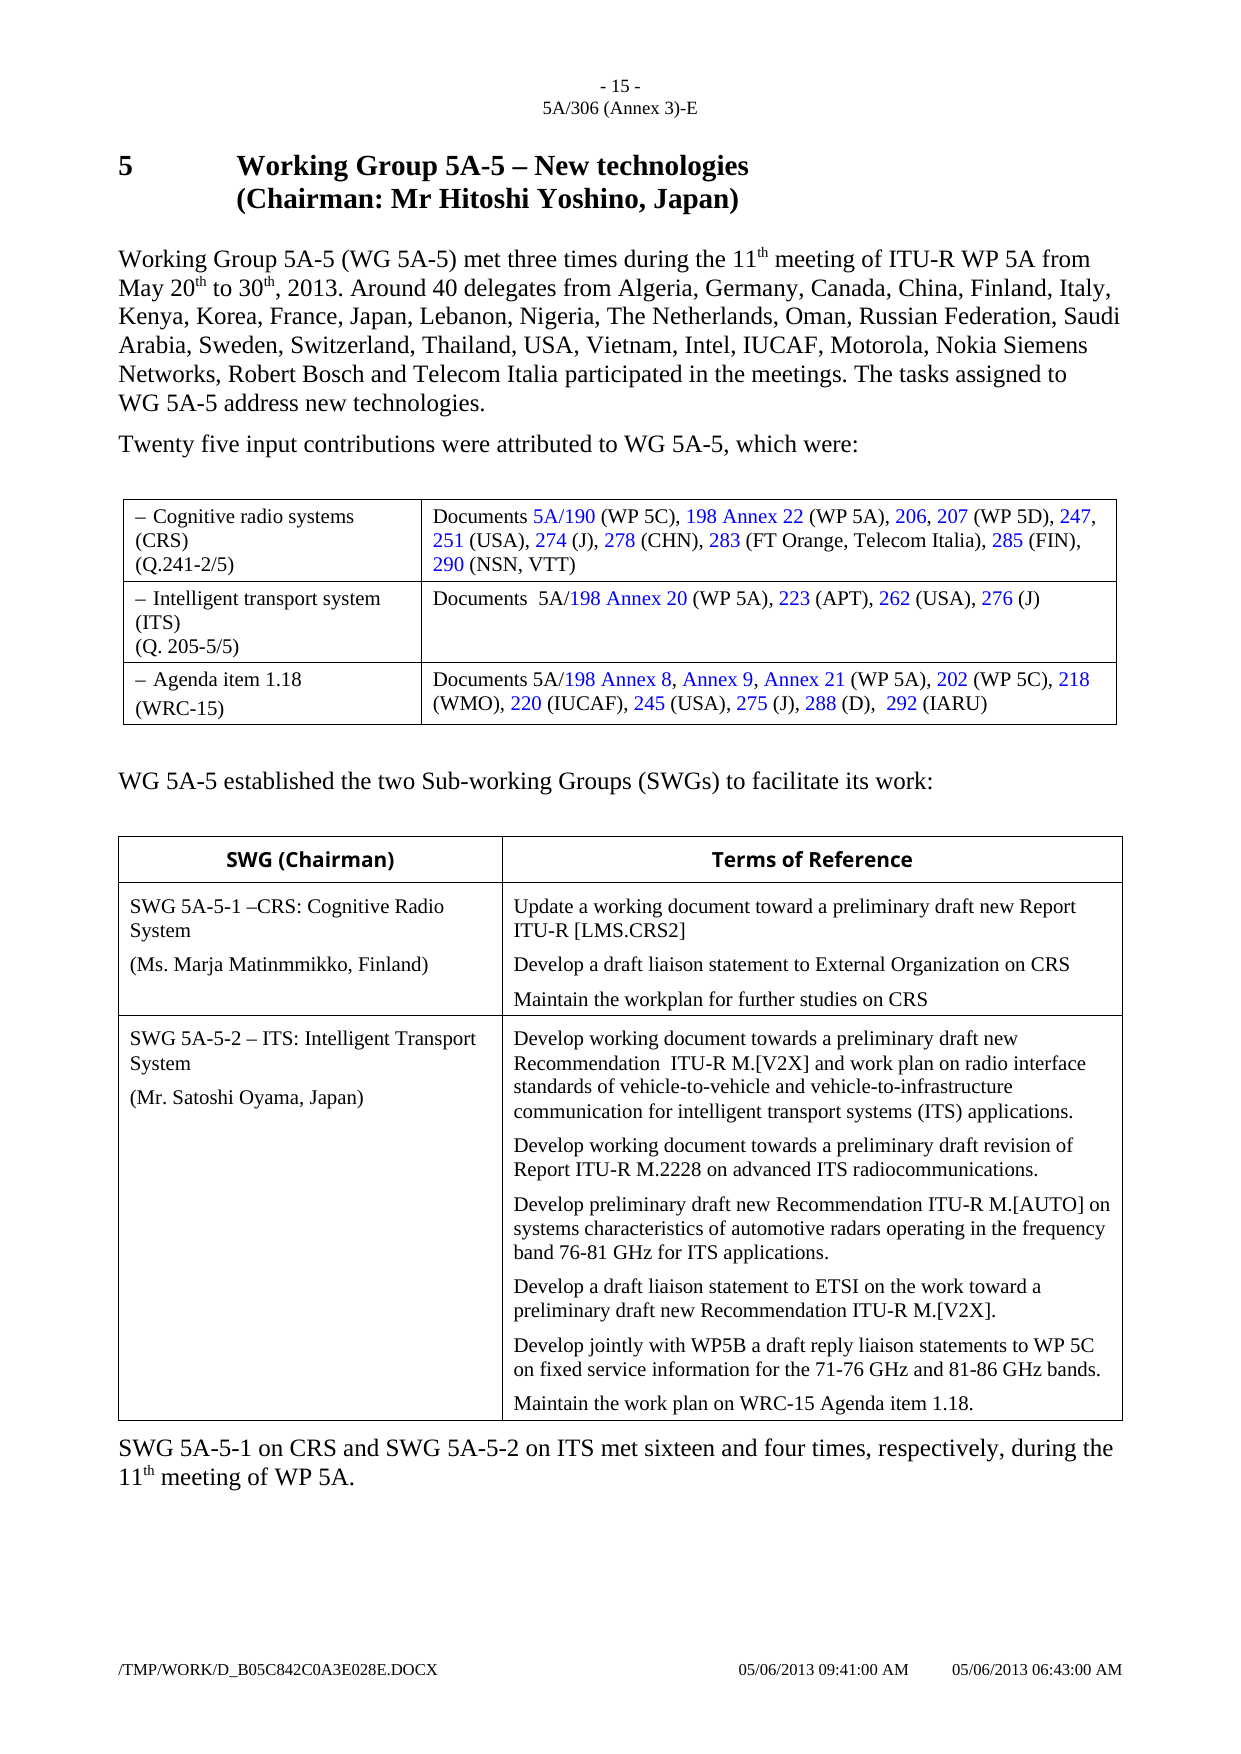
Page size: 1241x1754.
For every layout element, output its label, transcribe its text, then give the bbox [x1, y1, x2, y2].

text WG 5A-5 established the two Sub-working Groups (SWGs) to facilitate its work: [118, 766, 1122, 795]
text Twenty five input contributions were attributed to WG 5A-5, which were: [118, 429, 1122, 458]
table_cell – Intelligent transport system (ITS) (Q. 205-5/5) [124, 582, 421, 662]
table_cell SWG 5A-5-2 – ITS: Intelligent Transport System (Mr. Satoshi Oyama, Japan) [119, 1016, 502, 1419]
table_cell Develop working document towards a preliminary draft new Recommendation ITU-R M.[V2X] and work plan on radio interface standards of vehicle-to-vehicle and vehicle-to-infrastructure communication for intelligent transport systems (ITS) applications. Develop working document towards a preliminary draft revision of Report ITU-R M.2228 on advanced ITS radiocommunications. Develop preliminary draft new Recommendation ITU-R M.[AUTO] on systems characteristics of automotive radars operating in the frequency band 76-81 GHz for ITS applications. Develop a draft liaison statement to ETSI on the work toward a preliminary draft new Recommendation ITU-R M.[V2X]. Develop jointly with WP5B a draft reply liaison statements to WP 5C on fixed service information for the 71-76 GHz and 81-86 GHz bands. Maintain the work plan on WRC-15 Agenda item 1.18. [503, 1016, 1122, 1419]
table_cell Documents 5A/198 Annex 8, Annex 9, Annex 21 (WP 5A), 202 (WP 5C), 218 (WMO), 220 (IUCAF), 245 (USA), 275 (J), 288 (D), 292 (IARU) [422, 663, 1116, 724]
text SWG 5A-5-1 on CRS and SWG 5A-5-2 on ITS met sixteen and four times, respectively, during the 11th meeting of WP 5A. [118, 1433, 1122, 1491]
table_cell Documents 5A/198 Annex 20 (WP 5A), 223 (APT), 262 (USA), 276 (J) [422, 582, 1116, 662]
table_header Documents 5A/190 (WP 5C), 198 Annex 22 (WP 5A), 206, 207 (WP 5D), 247, 251 (USA), 274 (J), 278 (CHN), 283 (FT Orange, Telecom Italia), 285 (FIN), 290 (NSN, VTT) [422, 500, 1116, 581]
table_header – Cognitive radio systems (CRS) (Q.241-2/5) [124, 500, 421, 581]
table_cell SWG 5A-5-1 –CRS: Cognitive Radio System (Ms. Marja Matinmmikko, Finland) [119, 883, 502, 1015]
title Working Group 5A-5 (WG 5A-5) met three times during the 11th meeting of ITU-R WP 5A from May 20th to 30th, 2013. Around 40 delegates from Algeria, Germany, Canada, China, Finland, Italy, Kenya, Korea, France, Japan, Lebanon, Nigeria, The Netherlands, Oman, Russian Federation, Saudi Arabia, Sweden, Switzerland, Thailand, USA, Vietnam, Intel, IUCAF, Motorola, Nokia Siemens Networks, Robert Bosch and Telecom Italia participated in the meetings. The tasks assigned to WG 5A-5 address new technologies. [118, 244, 1122, 416]
subtitle 5 Working Group 5A-5 – New technologies (Chairman: Mr Hitoshi Yoshino, Japan) [118, 148, 1122, 215]
table_header SWG (Chairman) [119, 837, 502, 882]
table_header Terms of Reference [503, 837, 1122, 882]
table_cell – Agenda item 1.18 (WRC-15) [124, 663, 421, 724]
table_cell Update a working document toward a preliminary draft new Report ITU-R [LMS.CRS2] Develop a draft liaison statement to External Organization on CRS Maintain the workplan for further studies on CRS [503, 883, 1122, 1015]
